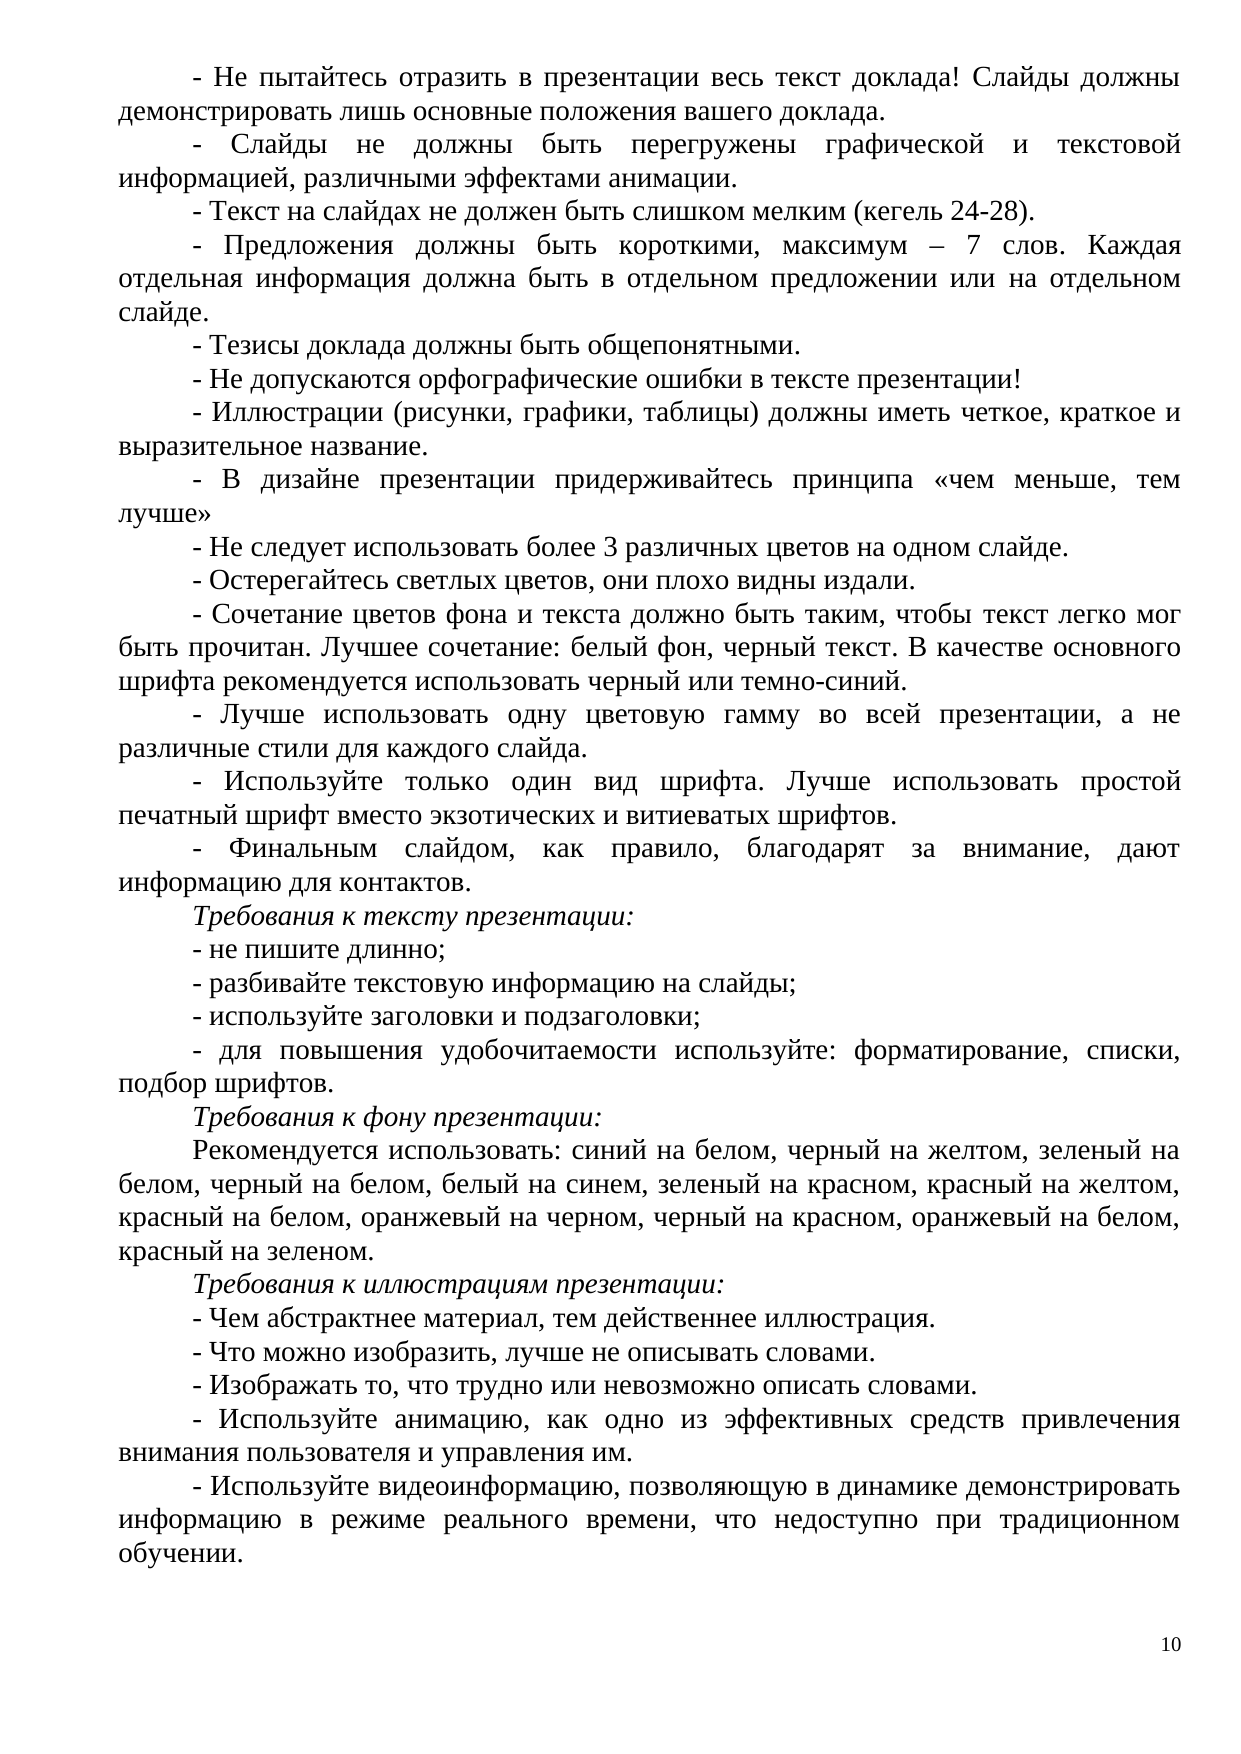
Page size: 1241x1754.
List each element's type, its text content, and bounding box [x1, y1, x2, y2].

text - Изображать то, что трудно или невозможно описать словами. [118, 1367, 1181, 1401]
text - Слайды не должны быть перегружены графической и текстовой информацией, различными эффектами анимации. [118, 126, 1181, 193]
text - для повышения удобочитаемости используйте: форматирование, списки, подбор шрифтов. [118, 1032, 1181, 1099]
text - Используйте видеоинформацию, позволяющую в динамике демонстрировать информацию в режиме реального времени, что недоступно при традиционном обучении. [118, 1468, 1181, 1568]
text Рекомендуется использовать: синий на белом, черный на желтом, зеленый на белом, черный на белом, белый на синем, зеленый на красном, красный на желтом, красный на белом, оранжевый на черном, черный на красном, оранжевый на белом, красный на зеленом. [118, 1132, 1181, 1267]
text - Иллюстрации (рисунки, графики, таблицы) должны иметь четкое, краткое и выразительное название. [118, 394, 1181, 462]
text - Текст на слайдах не должен быть слишком мелким (кегель 24-28). [118, 193, 1181, 227]
text - разбивайте текстовую информацию на слайды; [118, 965, 1181, 998]
text - Сочетание цветов фона и текста должно быть таким, чтобы текст легко мог быть прочитан. Лучшее сочетание: белый фон, черный текст. В качестве основного шрифта рекомендуется использовать черный или темно-синий. [118, 596, 1181, 696]
text - В дизайне презентации придерживайтесь принципа «чем меньше, тем лучше» [118, 462, 1181, 529]
text - Не следует использовать более 3 различных цветов на одном слайде. [118, 529, 1181, 562]
text - используйте заголовки и подзаголовки; [118, 998, 1181, 1032]
text Требования к тексту презентации: [118, 898, 1181, 931]
text - Финальным слайдом, как правило, благодарят за внимание, дают информацию для контактов. [118, 831, 1181, 898]
text - Предложения должны быть короткими, максимум – 7 слов. Каждая отдельная информация должна быть в отдельном предложении или на отдельном слайде. [118, 227, 1181, 327]
text - Что можно изобразить, лучше не описывать словами. [118, 1334, 1181, 1367]
text Требования к фону презентации: [118, 1099, 1181, 1132]
text - Чем абстрактнее материал, тем действеннее иллюстрация. [118, 1300, 1181, 1334]
text - не пишите длинно; [118, 931, 1181, 965]
text - Используйте только один вид шрифта. Лучше использовать простой печатный шрифт вместо экзотических и витиеватых шрифтов. [118, 763, 1181, 831]
text - Лучше использовать одну цветовую гамму во всей презентации, а не различные стили для каждого слайда. [118, 696, 1181, 763]
text - Используйте анимацию, как одно из эффективных средств привлечения внимания пользователя и управления им. [118, 1401, 1181, 1468]
text - Не допускаются орфографические ошибки в тексте презентации! [118, 361, 1181, 394]
text Требования к иллюстрациям презентации: [118, 1267, 1181, 1300]
text - Остерегайтесь светлых цветов, они плохо видны издали. [118, 562, 1181, 596]
text - Не пытайтесь отразить в презентации весь текст доклада! Слайды должны демонстрировать лишь основные положения вашего доклада. [118, 59, 1181, 126]
text - Тезисы доклада должны быть общепонятными. [118, 327, 1181, 361]
